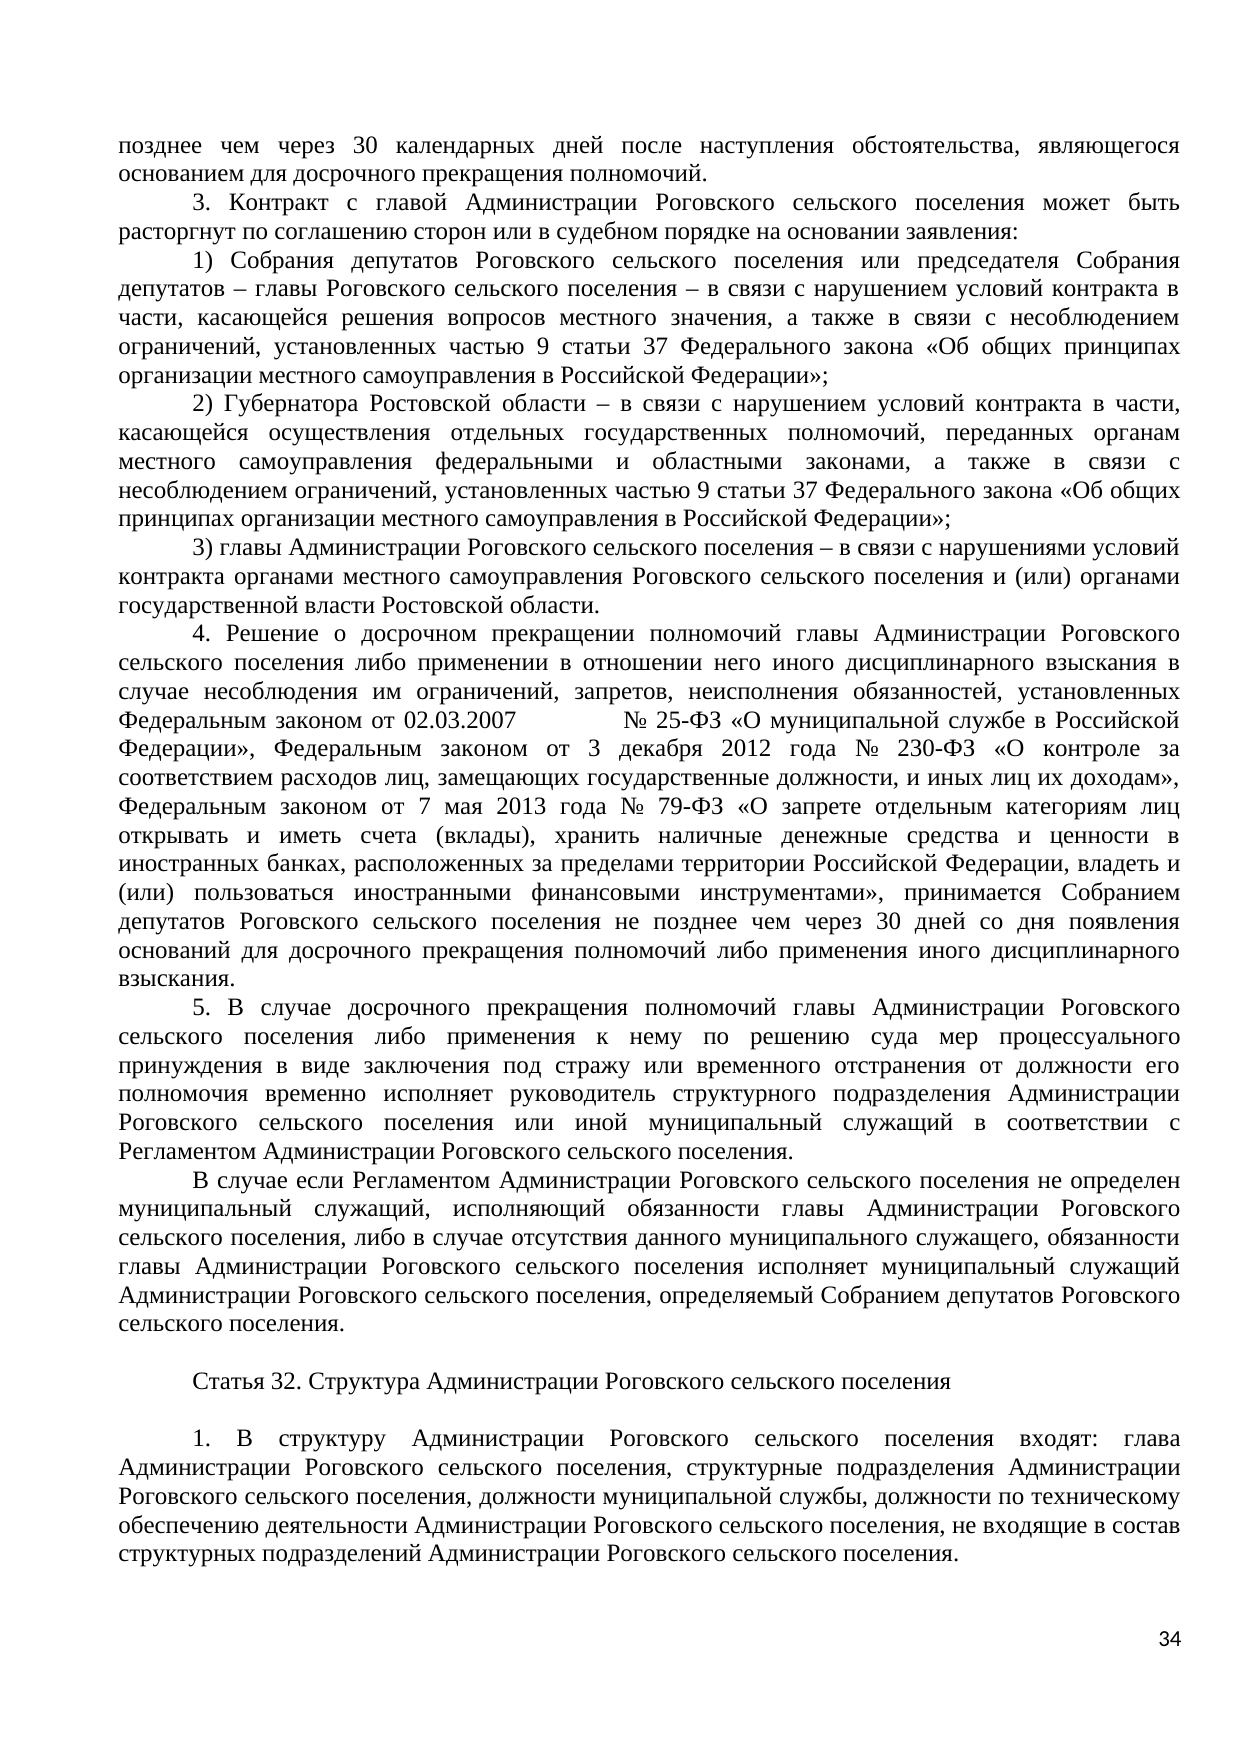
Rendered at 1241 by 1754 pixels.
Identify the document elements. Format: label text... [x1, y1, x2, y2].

text Статья 32. Структура Администрации Роговского сельского поселения [118, 1366, 1181, 1395]
text 4. Решение о досрочном прекращении полномочий главы Администрации Роговского сельского поселения либо применении в отношении него иного дисциплинарного взыскания в случае несоблюдения им ограничений, запретов, неисполнения обязанностей, установленных Федеральным законом от 02.03.2007 № 25-ФЗ «О муниципальной службе в Российской Федерации», Федеральным законом от 3 декабря 2012 года № 230-ФЗ «О контроле за соответствием расходов лиц, замещающих государственные должности, и иных лиц их доходам», Федеральным законом от 7 мая 2013 года № 79-ФЗ «О запрете отдельным категориям лиц открывать и иметь счета (вклады), хранить наличные денежные средства и ценности в иностранных банках, расположенных за пределами территории Российской Федерации, владеть и (или) пользоваться иностранными финансовыми инструментами», принимается Собранием депутатов Роговского сельского поселения не позднее чем через 30 дней со дня появления оснований для досрочного прекращения полномочий либо применения иного дисциплинарного взыскания. [118, 618, 1181, 992]
text 1) Собрания депутатов Роговского сельского поселения или председателя Собрания депутатов – главы Роговского сельского поселения – в связи с нарушением условий контракта в части, касающейся решения вопросов местного значения, а также в связи с несоблюдением ограничений, установленных частью 9 статьи 37 Федерального закона «Об общих принципах организации местного самоуправления в Российской Федерации»; [118, 245, 1181, 388]
text 3. Контракт с главой Администрации Роговского сельского поселения может быть расторгнут по соглашению сторон или в судебном порядке на основании заявления: [118, 187, 1181, 245]
text 1. В структуру Администрации Роговского сельского поселения входят: глава Администрации Роговского сельского поселения, структурные подразделения Администрации Роговского сельского поселения, должности муниципальной службы, должности по техническому обеспечению деятельности Администрации Роговского сельского поселения, не входящие в состав структурных подразделений Администрации Роговского сельского поселения. [118, 1423, 1181, 1567]
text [118, 130, 1181, 187]
text 5. В случае досрочного прекращения полномочий главы Администрации Роговского сельского поселения либо применения к нему по решению суда мер процессуального принуждения в виде заключения под стражу или временного отстранения от должности его полномочия временно исполняет руководитель структурного подразделения Администрации Роговского сельского поселения или иной муниципальный служащий в соответствии с Регламентом Администрации Роговского сельского поселения. [118, 992, 1181, 1165]
text В случае если Регламентом Администрации Роговского сельского поселения не определен муниципальный служащий, исполняющий обязанности главы Администрации Роговского сельского поселения, либо в случае отсутствия данного муниципального служащего, обязанности главы Администрации Роговского сельского поселения исполняет муниципальный служащий Администрации Роговского сельского поселения, определяемый Собранием депутатов Роговского сельского поселения. [118, 1165, 1181, 1337]
text 2) Губернатора Ростовской области – в связи с нарушением условий контракта в части, касающейся осуществления отдельных государственных полномочий, переданных органам местного самоуправления федеральными и областными законами, а также в связи с несоблюдением ограничений, установленных частью 9 статьи 37 Федерального закона «Об общих принципах организации местного самоуправления в Российской Федерации»; [118, 388, 1181, 532]
text 3) главы Администрации Роговского сельского поселения – в связи с нарушениями условий контракта органами местного самоуправления Роговского сельского поселения и (или) органами государственной власти Ростовской области. [118, 532, 1181, 618]
